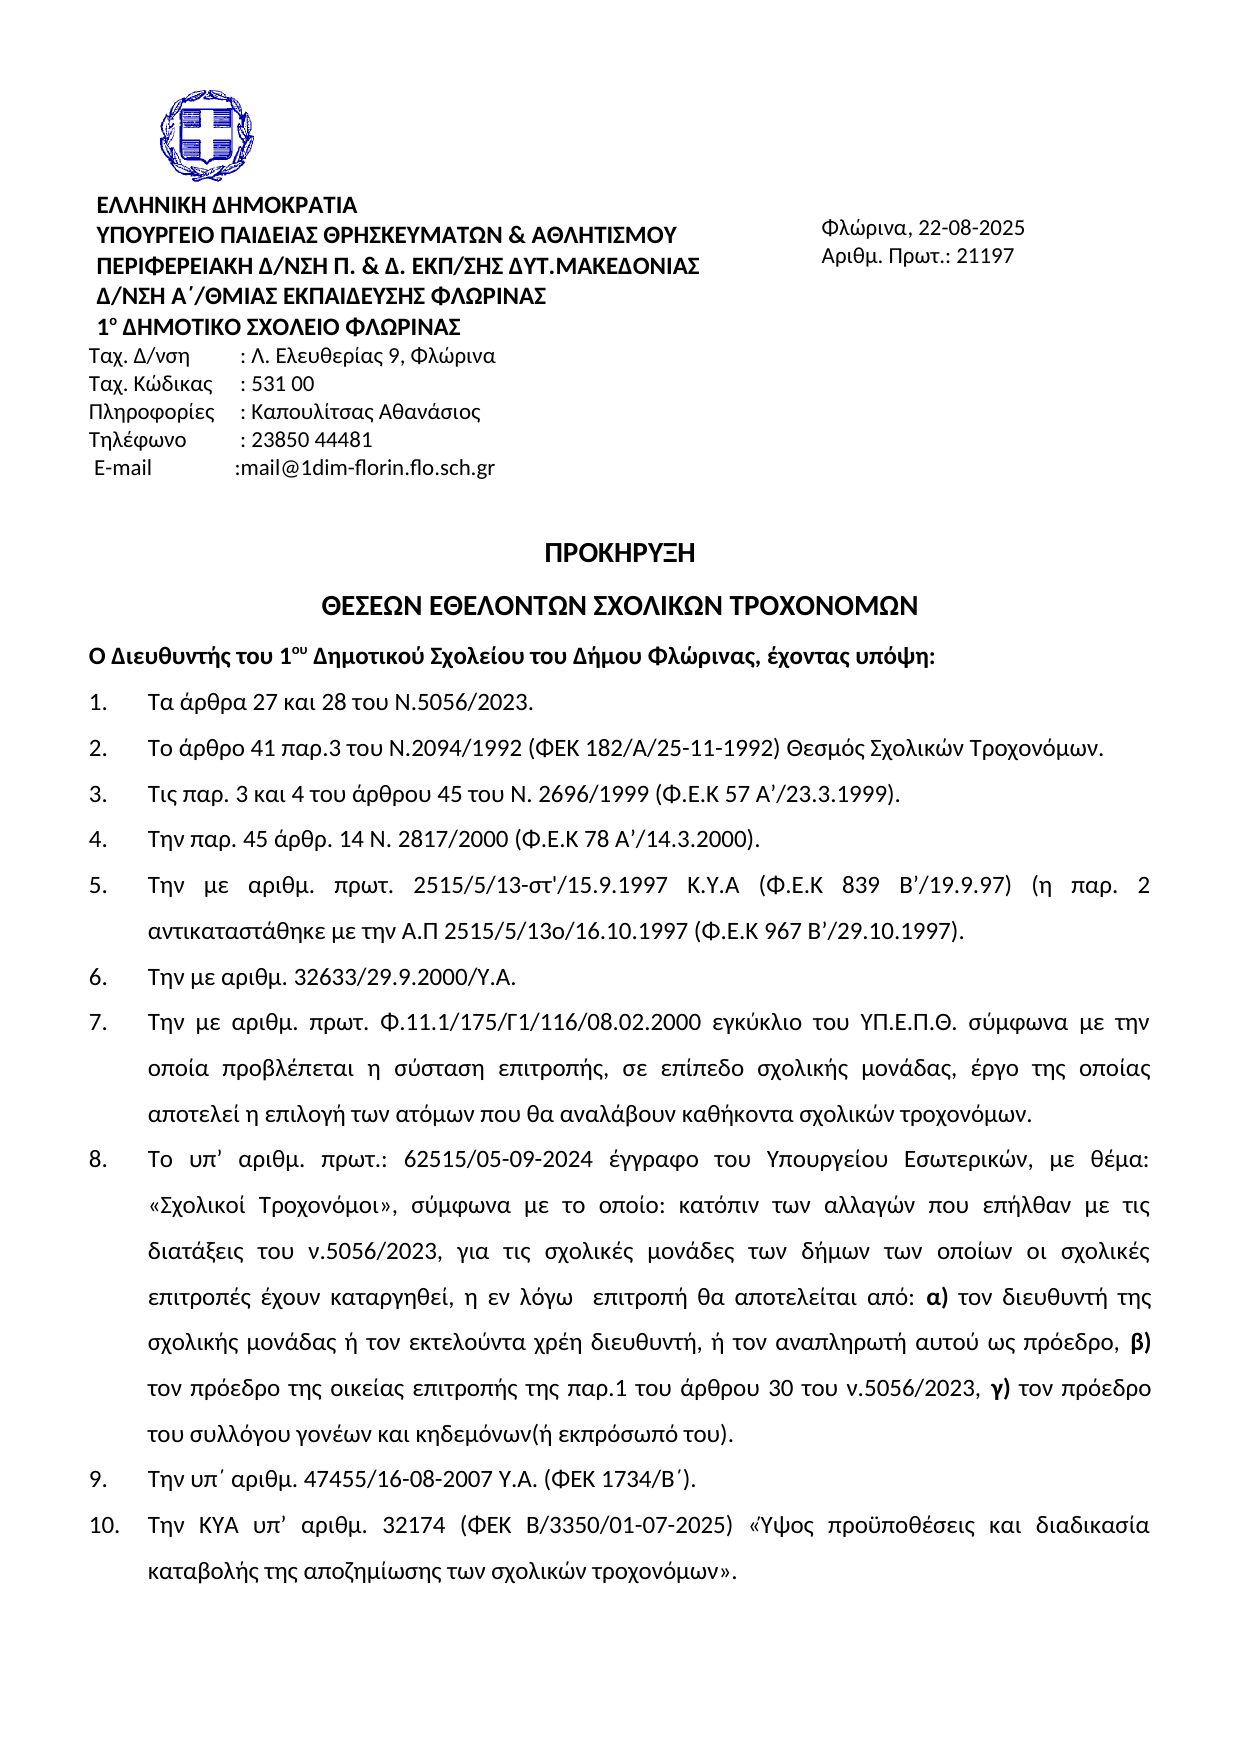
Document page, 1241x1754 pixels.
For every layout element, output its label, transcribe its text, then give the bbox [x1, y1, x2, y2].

text Ο Διευθυντής του 1ου Δημοτικού Σχολείου του Δήμου Φλώρινας, έχοντας υπόψη: [89, 641, 1152, 671]
list Την με αριθμ. πρωτ. Φ.11.1/175/Γ1/116/08.02.2000 εγκύκλιο του ΥΠ.Ε.Π.Θ. σύμφωνα με την οποία προβλέπεται η σύσταση επιτροπής, σε επίπεδο σχολικής μονάδας, έργο της οποίας αποτελεί η επιλογή των ατόμων που θα αναλάβουν καθήκοντα σχολικών τροχονόμων. [89, 1006, 1152, 1128]
text Τηλέφωνο : 23850 44481 [89, 426, 1152, 453]
list Την ΚΥΑ υπ’ αριθμ. 32174 (ΦΕΚ Β/3350/01-07-2025) «Ύψος προϋποθέσεις και διαδικασία καταβολής της αποζημίωσης των σχολικών τροχονόμων». [89, 1509, 1152, 1586]
table_header ΕΛΛΗΝΙΚΗ ΔΗΜΟΚΡΑΤΙΑ ΥΠΟΥΡΓΕΙΟ ΠΑΙΔΕΙΑΣ ΘΡΗΣΚΕΥΜΑΤΩΝ & ΑΘΛΗΤΙΣΜΟΥ ΠΕΡΙΦΕΡΕΙΑΚΗ Δ/ΝΣΗ Π. & Δ. ΕΚΠ/ΣΗΣ ΔΥΤ.ΜΑΚΕΔΟΝΙΑΣ Δ/ΝΣΗ Α΄/ΘΜΙΑΣ ΕΚΠΑΙΔΕΥΣΗΣ ΦΛΩΡΙΝΑΣ 1ο ΔΗΜΟΤΙΚΟ ΣΧΟΛΕΙΟ ΦΛΩΡΙΝΑΣ [85, 189, 738, 341]
text ΘΕΣΕΩΝ ΕΘΕΛΟΝΤΩΝ ΣΧΟΛΙΚΩΝ ΤΡΟΧΟΝΟΜΩΝ [89, 587, 1152, 623]
list Την με αριθμ. 32633/29.9.2000/Υ.Α. [89, 961, 1152, 991]
list Τις παρ. 3 και 4 του άρθρου 45 του Ν. 2696/1999 (Φ.Ε.Κ 57 Α’/23.3.1999). [89, 778, 1152, 808]
text Ταχ. Κώδικας : 531 00 [89, 369, 1152, 397]
list Τα άρθρα 27 και 28 του Ν.5056/2023. [89, 686, 1152, 717]
text ΠΡΟΚΗΡΥΞΗ [89, 534, 1152, 569]
list Την παρ. 45 άρθρ. 14 Ν. 2817/2000 (Φ.Ε.Κ 78 Α’/14.3.2000). [89, 823, 1152, 854]
list Το άρθρο 41 παρ.3 του Ν.2094/1992 (ΦΕΚ 182/Α/25-11-1992) Θεσμός Σχολικών Τροχονόμων. [89, 732, 1152, 762]
list Την υπ΄ αριθμ. 47455/16-08-2007 Υ.Α. (ΦΕΚ 1734/Β΄). [89, 1464, 1152, 1494]
list Την με αριθμ. πρωτ. 2515/5/13-στ'/15.9.1997 Κ.Υ.Α (Φ.Ε.Κ 839 Β’/19.9.97) (η παρ. 2 αντικαταστάθηκε με την Α.Π 2515/5/13ο/16.10.1997 (Φ.Ε.Κ 967 Β’/29.10.1997). [89, 869, 1152, 945]
text Πληροφορίες : Καπουλίτσας Αθανάσιος [89, 397, 1152, 426]
table_header Φλώρινα, 22-08-2025 Αριθμ. Πρωτ.: 21197 [738, 189, 1170, 341]
picture [159, 88, 255, 184]
text Ταχ. Δ/νση : Λ. Ελευθερίας 9, Φλώρινα [89, 341, 1152, 369]
text E-mail :mail@1dim-florin.flo.sch.gr [89, 453, 1152, 482]
list Το υπ’ αριθμ. πρωτ.: 62515/05-09-2024 έγγραφο του Υπουργείου Εσωτερικών, με θέμα: «Σχολικοί Τροχονόμοι», σύμφωνα με το οποίο: κατόπιν των αλλαγών που επήλθαν με τις διατάξεις του ν.5056/2023, για τις σχολικές μονάδες των δήμων των οποίων οι σχολικές επιτροπές έχουν καταργηθεί, η εν λόγω επιτροπή θα αποτελείται από: α) τον διευθυντή της σχολικής μονάδας ή τον εκτελούντα χρέη διευθυντή, ή τον αναπληρωτή αυτού ως πρόεδρο, β) τον πρόεδρο της οικείας επιτροπής της παρ.1 του άρθρου 30 του ν.5056/2023, γ) τον πρόεδρο του συλλόγου γονέων και κηδεμόνων(ή εκπρόσωπό του). [89, 1143, 1152, 1448]
